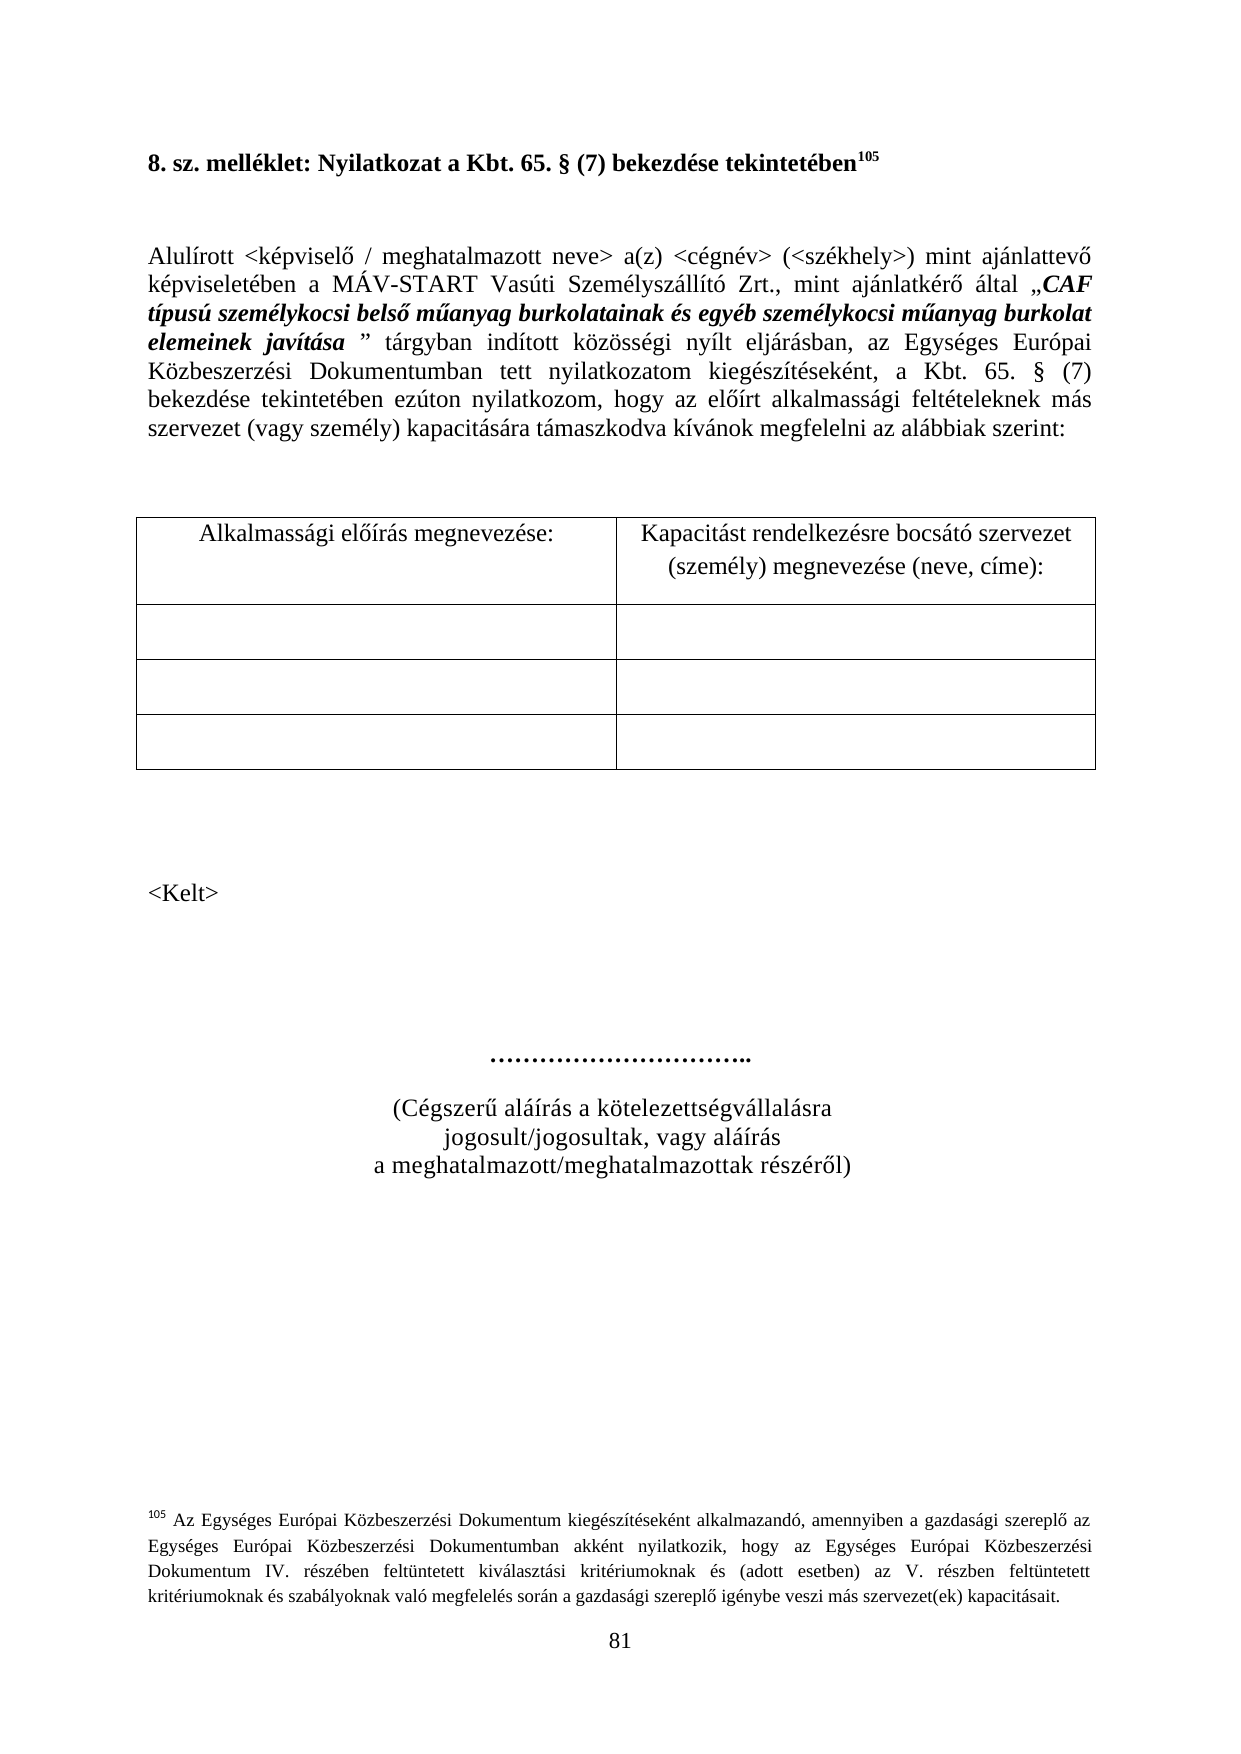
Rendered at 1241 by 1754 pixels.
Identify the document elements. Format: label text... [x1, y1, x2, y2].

text Alulírott <képviselő / meghatalmazott neve> a(z) <cégnév> (<székhely>) mint ajánlattevő képviseletében a MÁV-START Vasúti Személyszállító Zrt., mint ajánlatkérő által „CAF típusú személykocsi belső műanyag burkolatainak és egyéb személykocsi műanyag burkolat elemeinek javítása ” tárgyban indított közösségi nyílt eljárásban, az Egységes Európai Közbeszerzési Dokumentumban tett nyilatkozatom kiegészítéseként, a Kbt. 65. § (7) bekezdése tekintetében ezúton nyilatkozom, hogy az előírt alkalmassági feltételeknek más szervezet (vagy személy) kapacitására támaszkodva kívánok megfelelni az alábbiak szerint: [148, 241, 1092, 442]
table_header Alkalmassági előírás megnevezése: [137, 518, 616, 604]
subtitle 8. sz. melléklet: Nyilatkozat a Kbt. 65. § (7) bekezdése tekintetében [148, 148, 1092, 176]
table_header Kapacitást rendelkezésre bocsátó szervezet (személy) megnevezése (neve, címe): [617, 518, 1095, 604]
table_cell [617, 605, 1095, 659]
text ………………………….. [148, 1039, 1092, 1068]
table_cell [137, 605, 616, 659]
text a meghatalmazott/meghatalmazottak részéről) [148, 1151, 1078, 1179]
table_cell [137, 715, 616, 769]
table_cell [137, 660, 616, 714]
table_cell [617, 660, 1095, 714]
table_cell [617, 715, 1095, 769]
text <Kelt> [148, 878, 1092, 906]
text jogosult/jogosultak, vagy aláírás [148, 1122, 1078, 1151]
text (Cégszerű aláírás a kötelezettségvállalásra [148, 1093, 1078, 1122]
